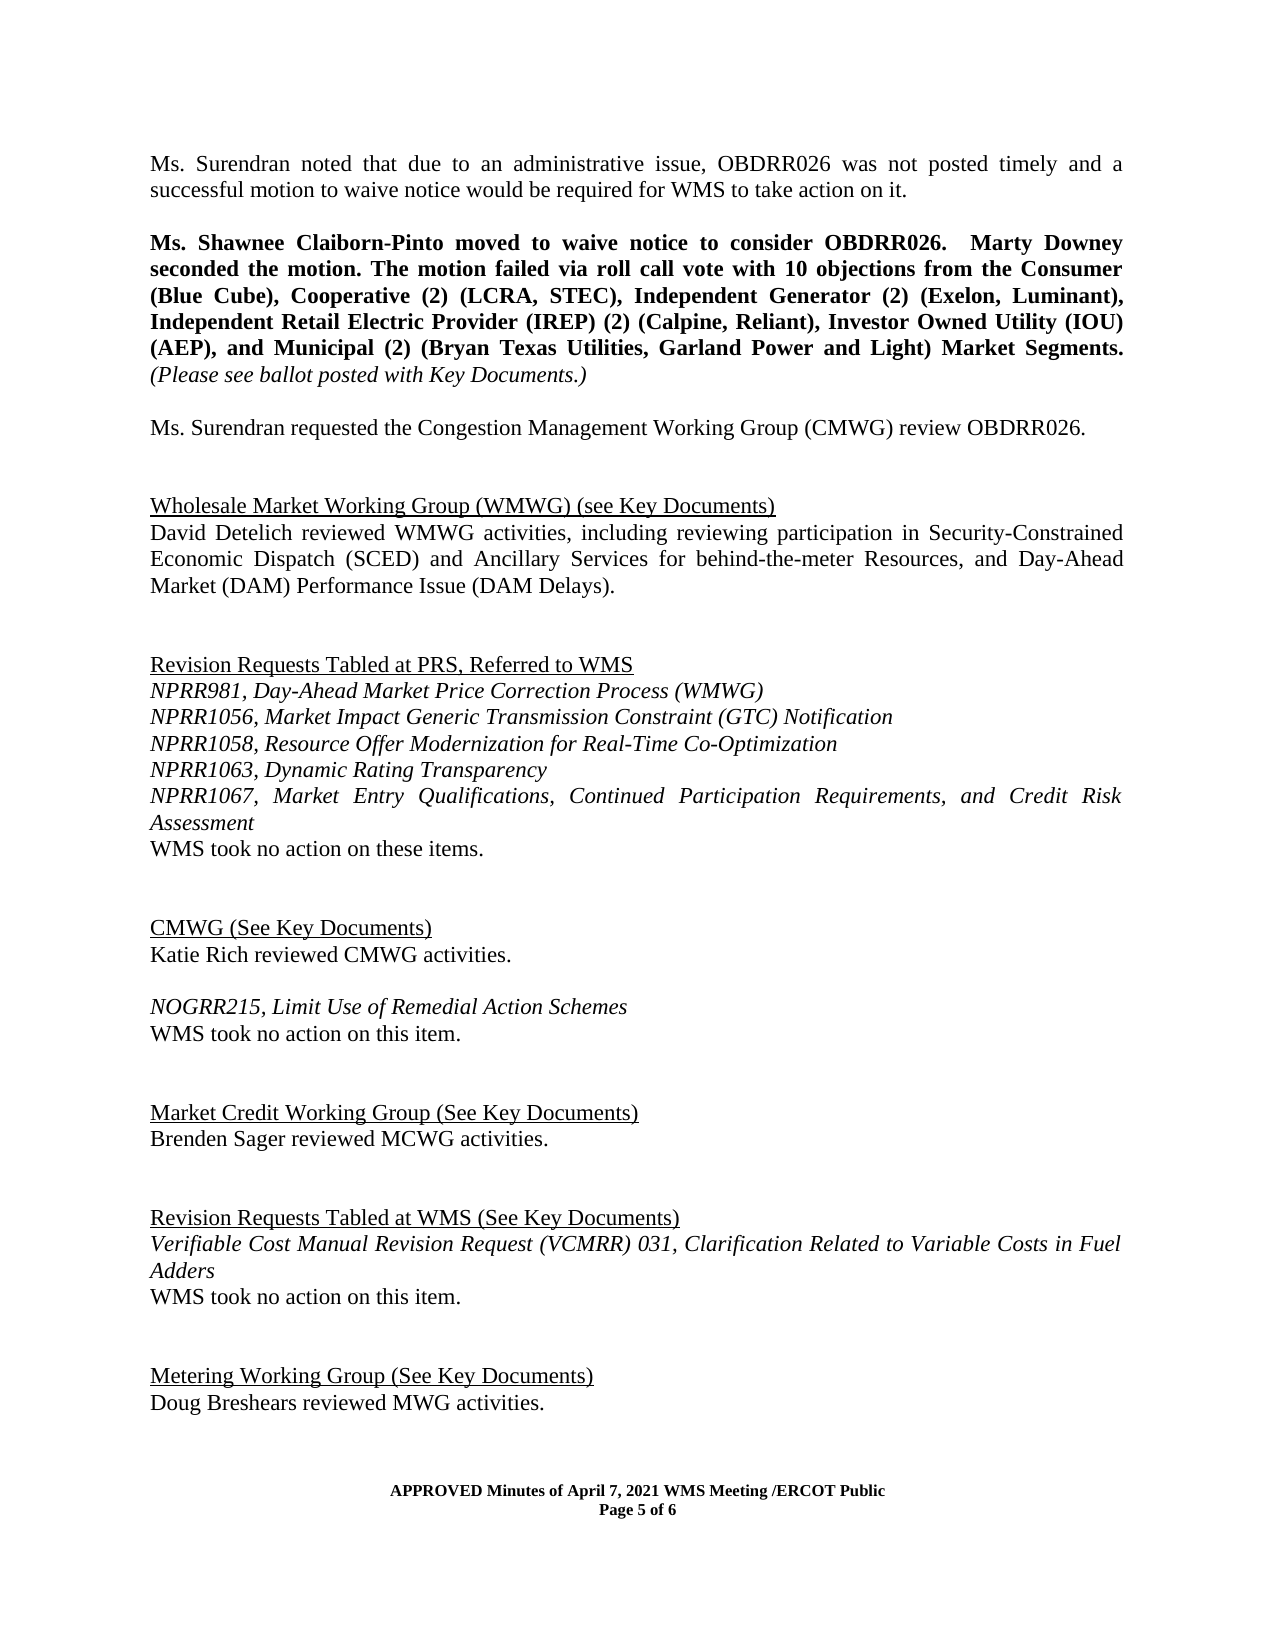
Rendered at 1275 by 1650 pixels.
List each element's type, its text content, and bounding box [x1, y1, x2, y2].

text WMS took no action on these items. [150, 835, 1125, 862]
text David Detelich reviewed WMWG activities, including reviewing participation in Security-Constrained Economic Dispatch (SCED) and Ancillary Services for behind-the-meter Resources, and Day-Ahead Market (DAM) Performance Issue (DAM Delays). [150, 519, 1125, 598]
text Katie Rich reviewed CMWG activities. [150, 941, 1125, 967]
text Revision Requests Tabled at WMS (See Key Documents) [150, 1204, 1125, 1231]
text NOGRR215, Limit Use of Remedial Action Schemes [150, 993, 1125, 1020]
text Market Credit Working Group (See Key Documents) [150, 1099, 1125, 1125]
text Brenden Sager reviewed MCWG activities. [150, 1125, 1125, 1151]
text NPRR1067, Market Entry Qualifications, Continued Participation Requirements, and Credit Risk Assessment [150, 782, 1125, 835]
text NPRR1056, Market Impact Generic Transmission Constraint (GTC) Notification [150, 703, 1125, 730]
text CMWG (See Key Documents) [150, 914, 1125, 941]
text NPRR1058, Resource Offer Modernization for Real-Time Co-Optimization [150, 730, 1125, 756]
text Ms. Surendran noted that due to an administrative issue, OBDRR026 was not posted timely and a successful motion to waive notice would be required for WMS to take action on it. [150, 150, 1125, 203]
text Ms. Shawnee Claiborn-Pinto moved to waive notice to consider OBDRR026. Marty Downey seconded the motion. The motion failed via roll call vote with 10 objections from the Consumer (Blue Cube), Cooperative (2) (LCRA, STEC), Independent Generator (2) (Exelon, Luminant), Independent Retail Electric Provider (IREP) (2) (Calpine, Reliant), Investor Owned Utility (IOU) (AEP), and Municipal (2) (Bryan Texas Utilities, Garland Power and Light) Market Segments. (Please see ballot posted with Key Documents.) [150, 229, 1125, 387]
text Doug Breshears reviewed MWG activities. [150, 1389, 1125, 1415]
text Wholesale Market Working Group (WMWG) (see Key Documents) [150, 493, 1125, 519]
text NPRR1063, Dynamic Rating Transparency [150, 756, 1125, 782]
text Ms. Surendran requested the Congestion Management Working Group (CMWG) review OBDRR026. [150, 413, 1125, 440]
text Revision Requests Tabled at PRS, Referred to WMS [150, 651, 1125, 677]
text NPRR981, Day-Ahead Market Price Correction Process (WMWG) [150, 677, 1125, 703]
text WMS took no action on this item. [150, 1020, 1125, 1046]
text WMS took no action on this item. [150, 1283, 1125, 1309]
text Verifiable Cost Manual Revision Request (VCMRR) 031, Clarification Related to Variable Costs in Fuel Adders [150, 1231, 1125, 1283]
text Metering Working Group (See Key Documents) [150, 1362, 1125, 1389]
